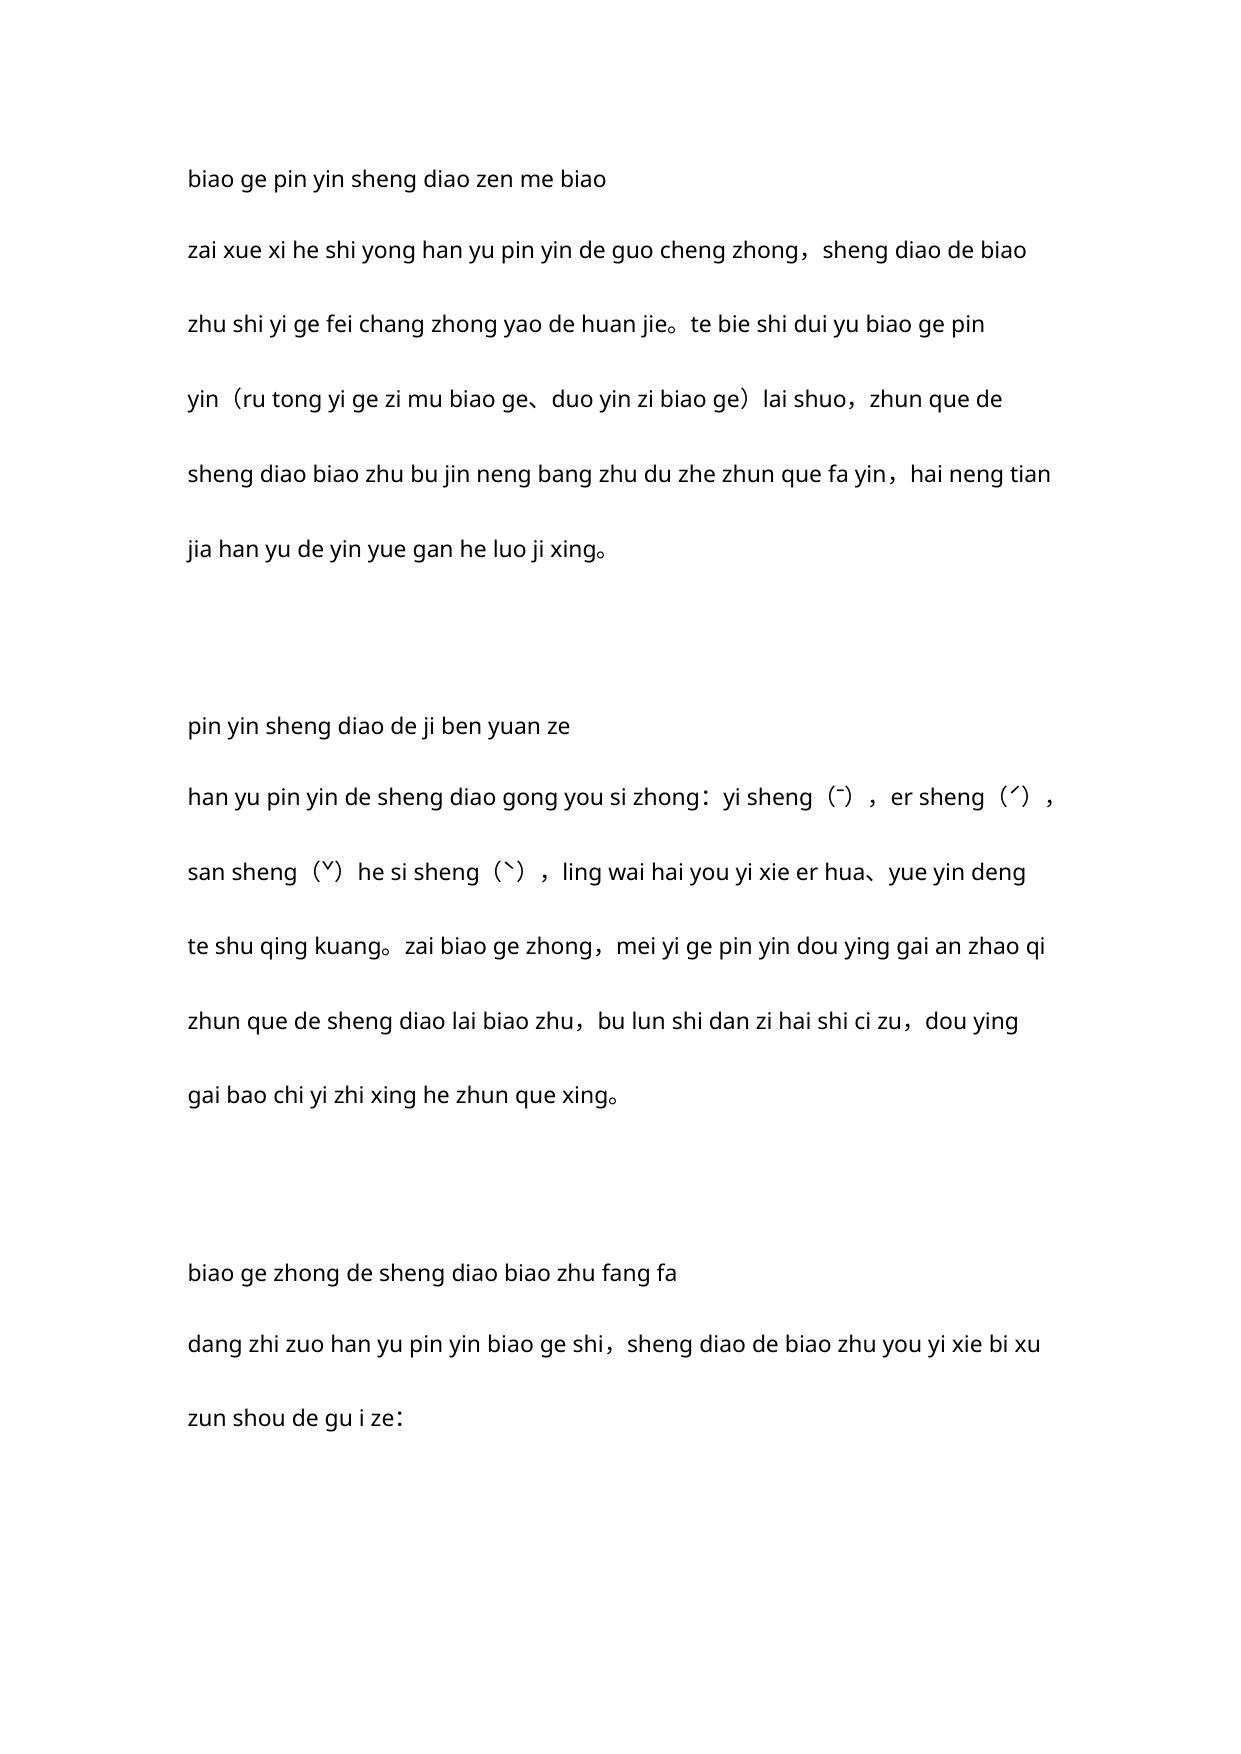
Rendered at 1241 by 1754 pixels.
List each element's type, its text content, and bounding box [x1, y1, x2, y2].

text dang zhi zuo han yu pin yin biao ge shi，sheng diao de biao zhu you yi xie bi xu zun shou de gu i ze： [187, 1310, 1053, 1449]
text biao ge pin yin sheng diao zen me biao [187, 162, 1053, 194]
text pin yin sheng diao de ji ben yuan ze [187, 709, 1053, 741]
text zai xue xi he shi yong han yu pin yin de guo cheng zhong，sheng diao de biao zhu shi yi ge fei chang zhong yao de huan jie。te bie shi dui yu biao ge pin yin（ru tong yi ge zi mu biao ge、duo yin zi biao ge）lai shuo，zhun que de sheng diao biao zhu bu jin neng bang zhu du zhe zhun que fa yin，hai neng tian jia han yu de yin yue gan he luo ji xing。 [187, 216, 1053, 579]
text biao ge zhong de sheng diao biao zhu fang fa [187, 1256, 1053, 1288]
text han yu pin yin de sheng diao gong you si zhong：yi sheng（ˉ），er sheng（ˊ），san sheng（ˇ）he si sheng（ˋ），ling wai hai you yi xie er hua、yue yin deng te shu qing kuang。zai biao ge zhong，mei yi ge pin yin dou ying gai an zhao qi zhun que de sheng diao lai biao zhu，bu lun shi dan zi hai shi ci zu，dou ying gai bao chi yi zhi xing he zhun que xing。 [187, 763, 1053, 1127]
